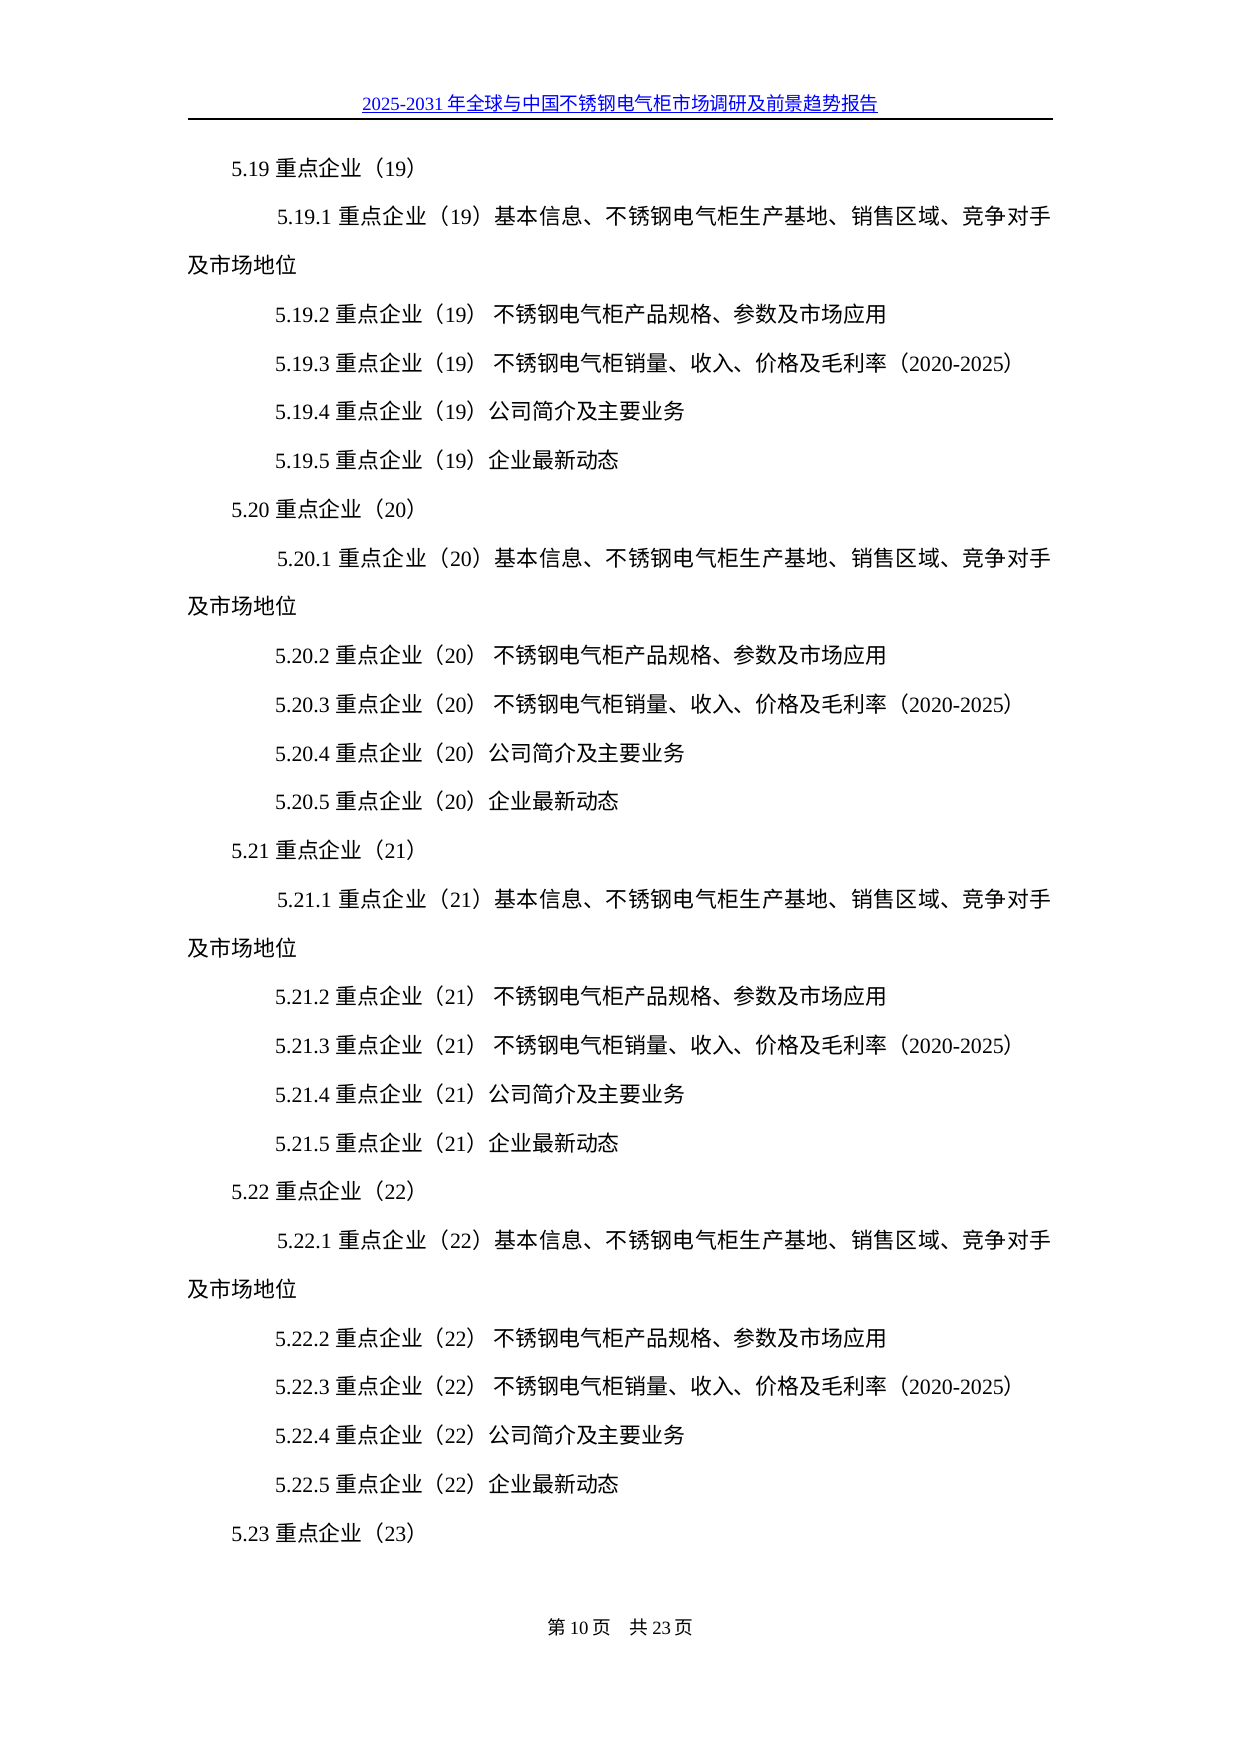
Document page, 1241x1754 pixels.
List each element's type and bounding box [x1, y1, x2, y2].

text [187, 150, 1053, 1548]
